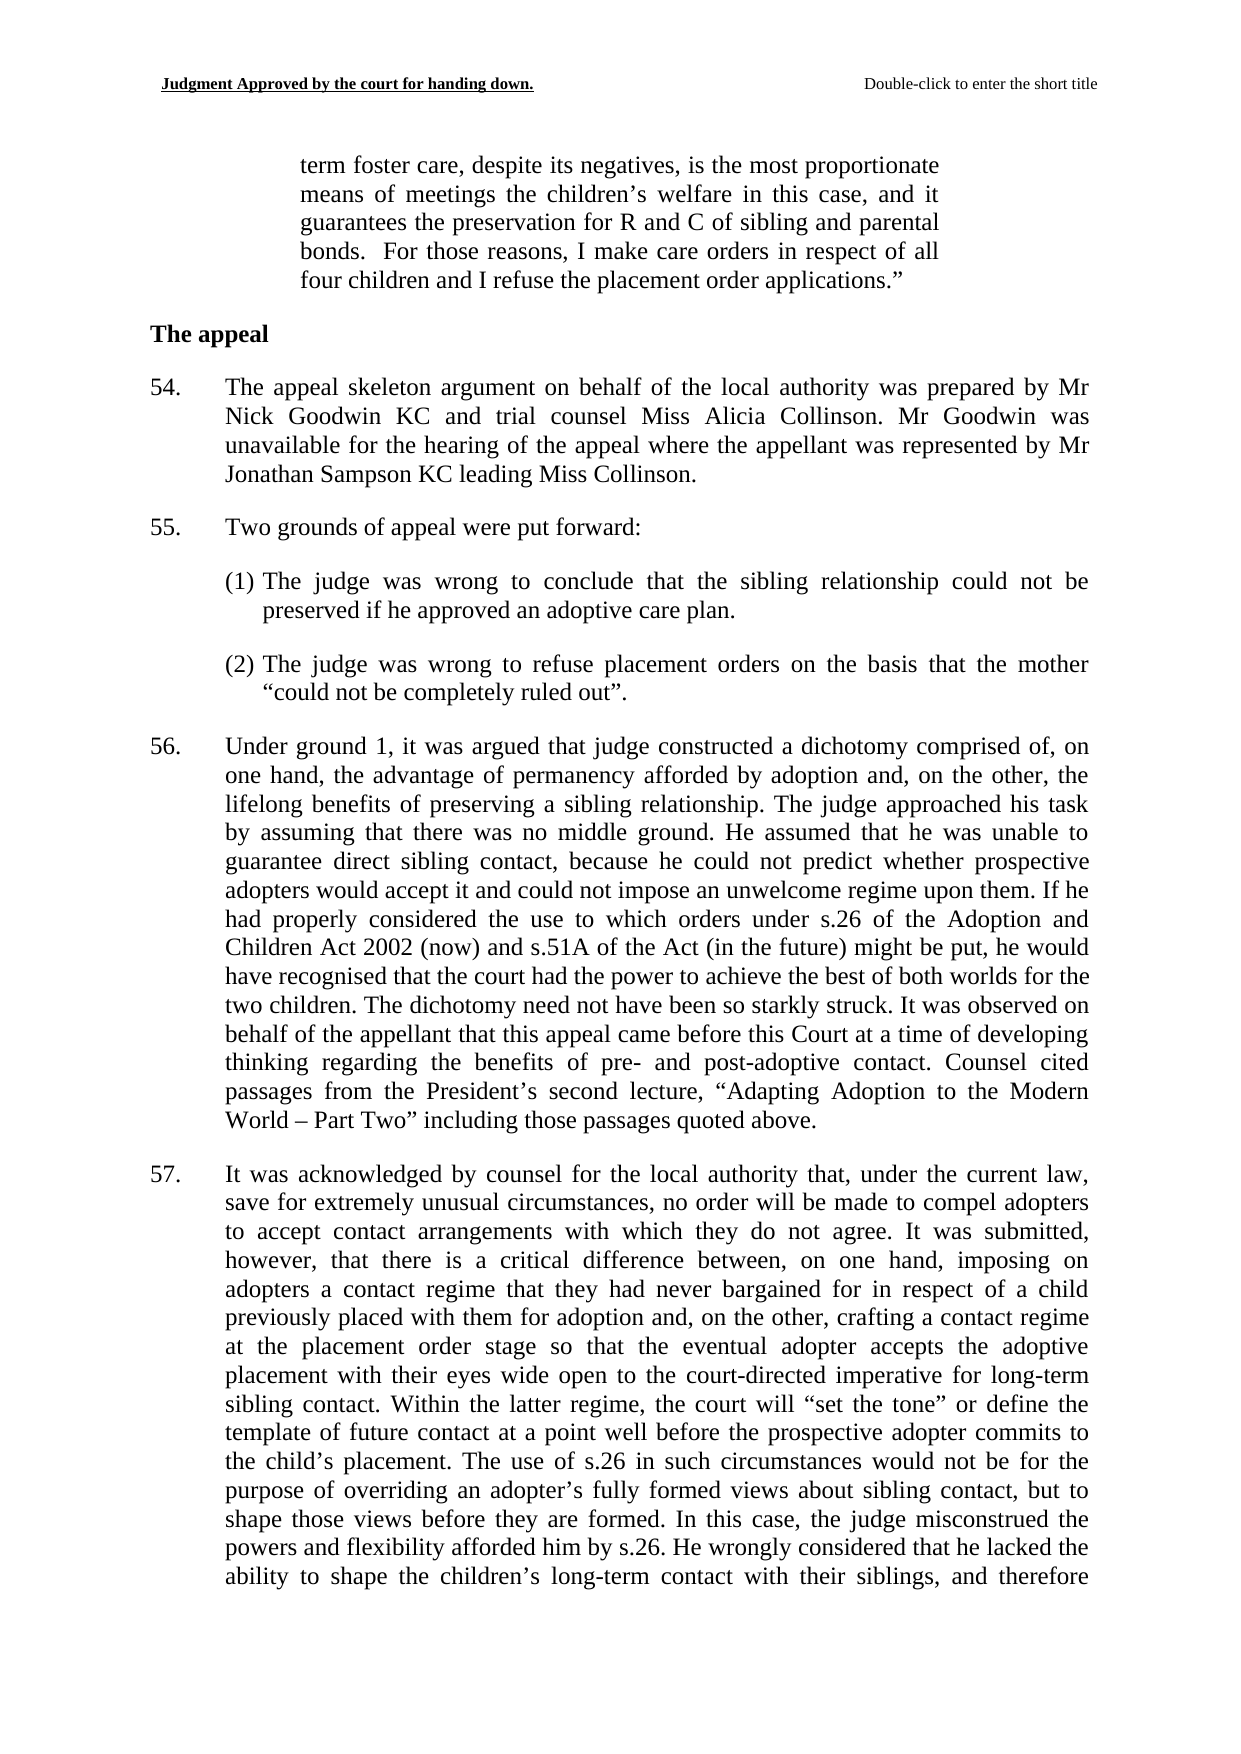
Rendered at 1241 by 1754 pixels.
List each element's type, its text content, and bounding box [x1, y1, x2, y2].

list The judge was wrong to conclude that the sibling relationship could not be preserved if he approved an adoptive care plan. [225, 566, 1090, 624]
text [300, 150, 940, 294]
list The judge was wrong to refuse placement orders on the basis that the mother “could not be completely ruled out”. [225, 649, 1090, 706]
list The appeal [150, 319, 1090, 347]
text The appeal skeleton argument on behalf of the local authority was prepared by Mr Nick Goodwin KC and trial counsel Miss Alicia Collinson. Mr Goodwin was unavailable for the hearing of the appeal where the appellant was represented by Mr Jonathan Sampson KC leading Miss Collinson. [150, 372, 1090, 487]
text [150, 1159, 1090, 1590]
text Two grounds of appeal were put forward: [150, 512, 1090, 541]
text Under ground 1, it was argued that judge constructed a dichotomy comprised of, on one hand, the advantage of permanency afforded by adoption and, on the other, the lifelong benefits of preserving a sibling relationship. The judge approached his task by assuming that there was no middle ground. He assumed that he was unable to guarantee direct sibling contact, because he could not predict whether prospective adopters would accept it and could not impose an unwelcome regime upon them. If he had properly considered the use to which orders under s.26 of the Adoption and Children Act 2002 (now) and s.51A of the Act (in the future) might be put, he would have recognised that the court had the power to achieve the best of both worlds for the two children. The dichotomy need not have been so starkly struck. It was observed on behalf of the appellant that this appeal came before this Court at a time of developing thinking regarding the benefits of pre- and post-adoptive contact. Counsel cited passages from the President’s second lecture, “Adapting Adoption to the Modern World – Part Two” including those passages quoted above. [150, 731, 1090, 1134]
